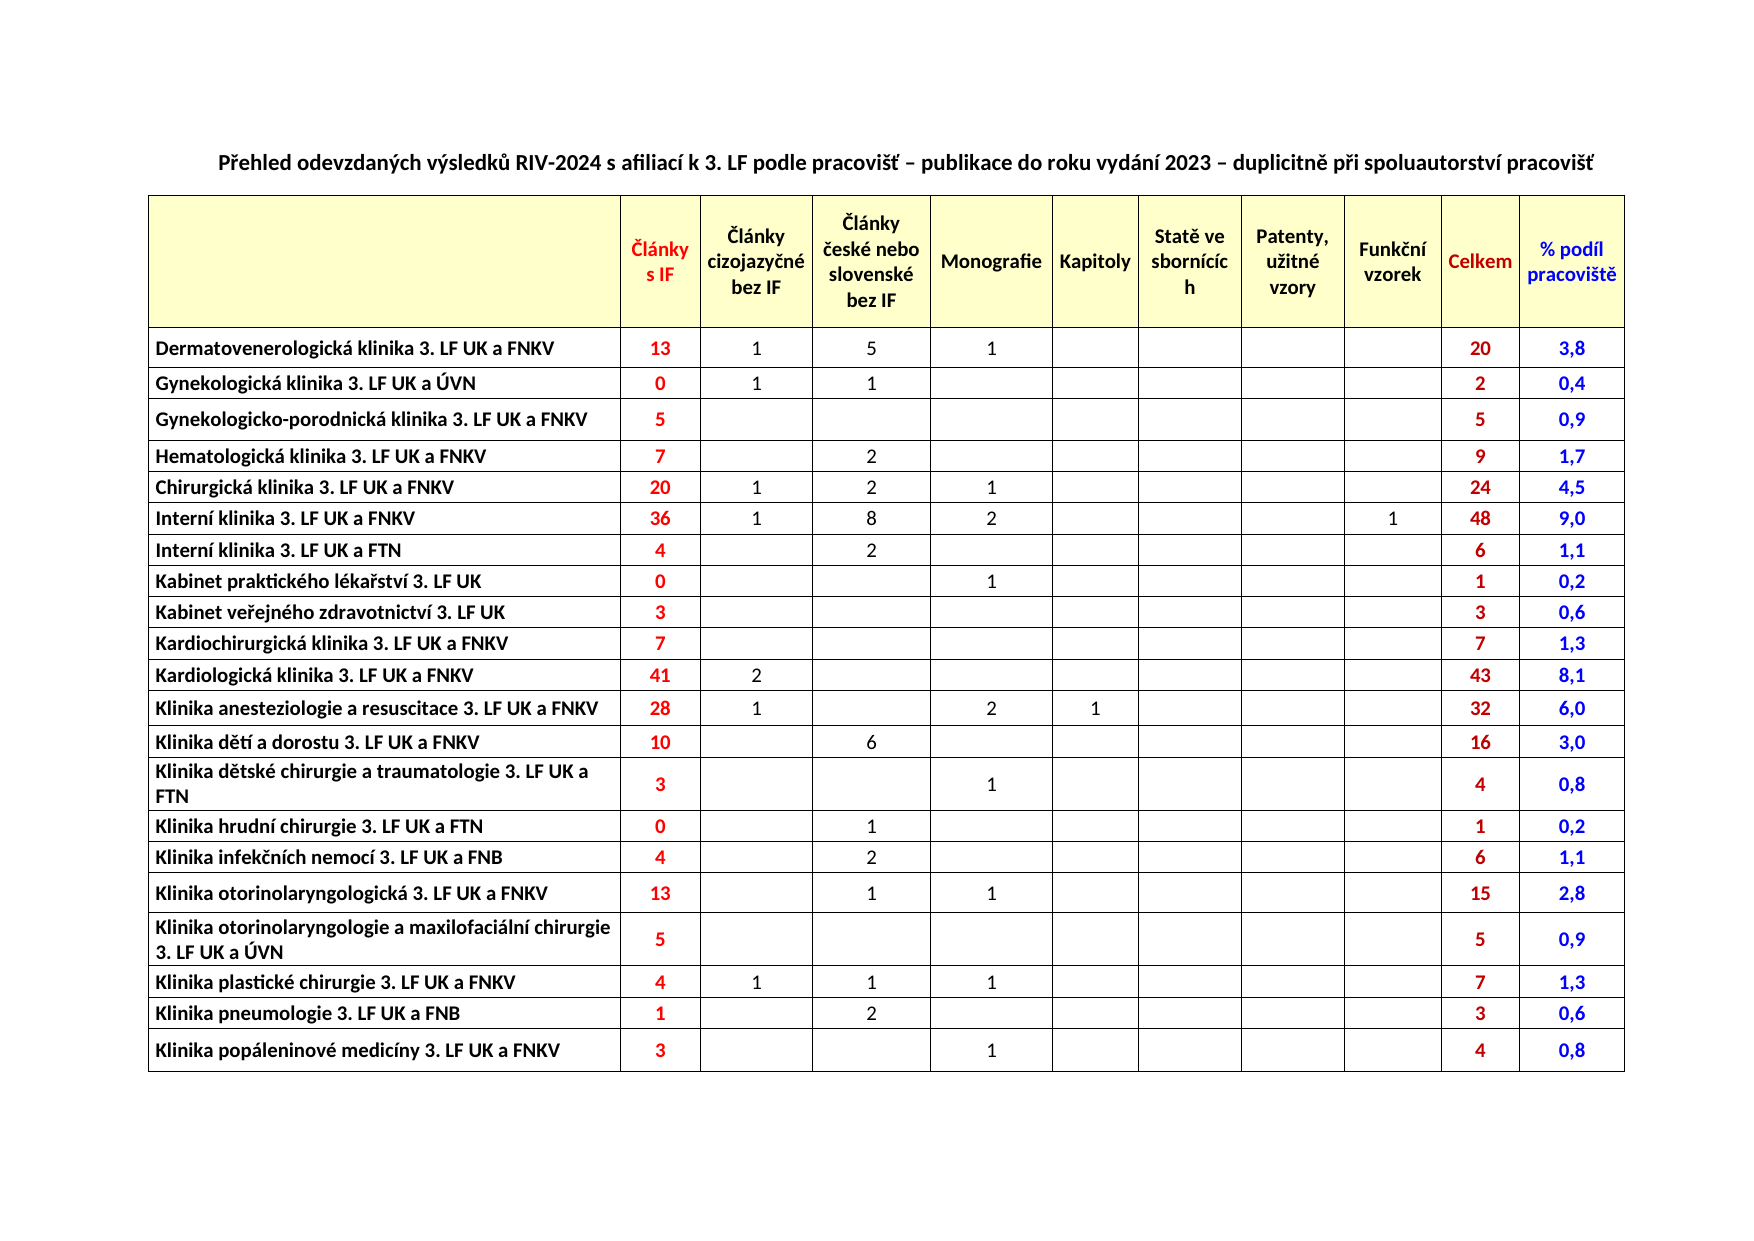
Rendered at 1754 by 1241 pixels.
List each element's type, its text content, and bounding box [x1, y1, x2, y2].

table_cell [931, 811, 1052, 841]
table_cell Klinika popáleninové medicíny 3. LF UK a FNKV [149, 1029, 620, 1071]
table_cell 0,6 [1520, 998, 1624, 1028]
table_cell 10 [621, 726, 700, 757]
table_cell [1345, 811, 1441, 841]
table_cell [1242, 1029, 1344, 1071]
table_cell [931, 628, 1052, 658]
table_cell [1139, 811, 1241, 841]
table_cell [931, 535, 1052, 565]
table_cell 1 [701, 691, 812, 725]
table_cell [1242, 328, 1344, 367]
table_cell [1053, 441, 1138, 471]
table_cell [1053, 726, 1138, 757]
table_cell [813, 597, 930, 627]
table_cell 3 [1442, 998, 1519, 1028]
table_cell 20 [1442, 328, 1519, 367]
table_cell 1 [701, 472, 812, 502]
table_cell [1139, 368, 1241, 398]
table_cell Interní klinika 3. LF UK a FNKV [149, 503, 620, 533]
table_cell Kardiologická klinika 3. LF UK a FNKV [149, 660, 620, 690]
table_cell Kardiochirurgická klinika 3. LF UK a FNKV [149, 628, 620, 658]
table_cell 28 [621, 691, 700, 725]
table_cell [1053, 811, 1138, 841]
table_cell 2,8 [1520, 873, 1624, 912]
table_cell [1053, 472, 1138, 502]
table_header % podíl pracoviště [1520, 196, 1624, 327]
table_cell Klinika pneumologie 3. LF UK a FNB [149, 998, 620, 1028]
table_cell 5 [1442, 913, 1519, 965]
table_header Funkční vzorek [1345, 196, 1441, 327]
table_cell [1242, 998, 1344, 1028]
table_cell [1053, 399, 1138, 440]
table_cell 1 [701, 328, 812, 367]
table_cell [1139, 998, 1241, 1028]
table_cell [931, 998, 1052, 1028]
table_cell 2 [813, 472, 930, 502]
table_cell [1345, 758, 1441, 810]
table_cell 2 [813, 441, 930, 471]
table_cell [1053, 842, 1138, 872]
table_cell [1139, 691, 1241, 725]
table_cell 1 [931, 1029, 1052, 1071]
table_cell 41 [621, 660, 700, 690]
table_cell 16 [1442, 726, 1519, 757]
table_cell 2 [813, 998, 930, 1028]
table_cell [1053, 758, 1138, 810]
table_cell 5 [621, 399, 700, 440]
table_cell 4,5 [1520, 472, 1624, 502]
table_cell 1 [931, 873, 1052, 912]
table_cell 2 [813, 842, 930, 872]
table_cell [1345, 597, 1441, 627]
table_cell [1053, 1029, 1138, 1071]
table_cell [1345, 441, 1441, 471]
table_cell [1242, 399, 1344, 440]
table_cell Klinika plastické chirurgie 3. LF UK a FNKV [149, 966, 620, 997]
table_cell Interní klinika 3. LF UK a FTN [149, 535, 620, 565]
table_cell 0,8 [1520, 758, 1624, 810]
table_cell 4 [621, 535, 700, 565]
table_cell [701, 441, 812, 471]
table_cell 2 [931, 503, 1052, 533]
table_cell 6 [1442, 842, 1519, 872]
table_cell 7 [1442, 966, 1519, 997]
table_cell [1053, 998, 1138, 1028]
table_header Články cizojazyčné bez IF [701, 196, 812, 327]
table_cell [1242, 535, 1344, 565]
table_cell [931, 441, 1052, 471]
table_cell Klinika dětí a dorostu 3. LF UK a FNKV [149, 726, 620, 757]
table_cell 1 [931, 966, 1052, 997]
text Přehled odevzdaných výsledků RIV-2024 s afiliací k 3. LF podle pracovišť – publikace do roku vydání 2023 – duplicitně při spoluautorství pracovišť [148, 148, 1665, 176]
table_cell [1139, 913, 1241, 965]
table_cell 1 [813, 811, 930, 841]
table_cell 48 [1442, 503, 1519, 533]
table_cell Klinika hrudní chirurgie 3. LF UK a FTN [149, 811, 620, 841]
table_cell 1 [701, 966, 812, 997]
table_cell 6 [1442, 535, 1519, 565]
table_cell [1139, 873, 1241, 912]
table_cell [1053, 328, 1138, 367]
table_cell [931, 660, 1052, 690]
table_cell 2 [701, 660, 812, 690]
table_cell [701, 1029, 812, 1071]
table_cell 1 [813, 966, 930, 997]
table_cell 3 [621, 1029, 700, 1071]
table_cell [931, 597, 1052, 627]
table_cell 4 [1442, 758, 1519, 810]
table_cell [813, 758, 930, 810]
table_cell 1,1 [1520, 842, 1624, 872]
table_cell [1242, 660, 1344, 690]
table_cell [1139, 1029, 1241, 1071]
table_cell [1345, 368, 1441, 398]
table_cell [931, 842, 1052, 872]
table_cell 32 [1442, 691, 1519, 725]
table_cell [1242, 758, 1344, 810]
table_cell [1053, 966, 1138, 997]
table_cell 0,2 [1520, 566, 1624, 596]
table_cell [1242, 472, 1344, 502]
table_cell [1139, 758, 1241, 810]
table_cell [1053, 597, 1138, 627]
table_cell [1345, 328, 1441, 367]
table_cell [813, 1029, 930, 1071]
table_cell [701, 758, 812, 810]
table_cell 2 [1442, 368, 1519, 398]
table_cell 0,8 [1520, 1029, 1624, 1071]
table_cell [1139, 535, 1241, 565]
table_cell 5 [621, 913, 700, 965]
table_cell 9 [1442, 441, 1519, 471]
table_cell [1139, 472, 1241, 502]
table_cell 5 [1442, 399, 1519, 440]
table_cell 5 [813, 328, 930, 367]
table_cell 1 [931, 758, 1052, 810]
table_cell 1 [931, 472, 1052, 502]
table_cell [1139, 503, 1241, 533]
table_cell [1345, 966, 1441, 997]
table_cell [1242, 691, 1344, 725]
table_cell 7 [621, 441, 700, 471]
table_cell [1139, 597, 1241, 627]
table_cell [1053, 873, 1138, 912]
table_header Celkem [1442, 196, 1519, 327]
table_cell [1053, 368, 1138, 398]
table_cell [1345, 566, 1441, 596]
table_cell 3,8 [1520, 328, 1624, 367]
table_cell Dermatovenerologická klinika 3. LF UK a FNKV [149, 328, 620, 367]
table_cell 0,2 [1520, 811, 1624, 841]
table_cell [1139, 399, 1241, 440]
table_cell [1242, 966, 1344, 997]
table_cell [1345, 913, 1441, 965]
table_cell [701, 873, 812, 912]
table_cell 1 [1345, 503, 1441, 533]
table_cell [1345, 399, 1441, 440]
table_cell 1 [701, 503, 812, 533]
table_cell Klinika dětské chirurgie a traumatologie 3. LF UK a FTN [149, 758, 620, 810]
table_cell 3 [621, 597, 700, 627]
table_cell [1345, 873, 1441, 912]
table_cell 7 [621, 628, 700, 658]
table_header Monografie [931, 196, 1052, 327]
table_cell [813, 660, 930, 690]
table_cell 9,0 [1520, 503, 1624, 533]
table_cell 20 [621, 472, 700, 502]
table_cell Kabinet veřejného zdravotnictví 3. LF UK [149, 597, 620, 627]
table_cell [701, 566, 812, 596]
table_cell [813, 566, 930, 596]
table_cell [701, 628, 812, 658]
table_cell 0,6 [1520, 597, 1624, 627]
table_cell [1242, 368, 1344, 398]
table_cell [1053, 535, 1138, 565]
table_cell 1 [701, 368, 812, 398]
table_cell Gynekologicko-porodnická klinika 3. LF UK a FNKV [149, 399, 620, 440]
table_cell 0 [621, 368, 700, 398]
table_cell 1 [931, 328, 1052, 367]
table_cell [1345, 998, 1441, 1028]
table_cell [1242, 628, 1344, 658]
table_cell [931, 913, 1052, 965]
table_cell 1 [931, 566, 1052, 596]
table_cell 1,3 [1520, 966, 1624, 997]
table_cell 15 [1442, 873, 1519, 912]
table_header Patenty, užitné vzory [1242, 196, 1344, 327]
table_cell [1242, 566, 1344, 596]
table_cell [931, 399, 1052, 440]
table_cell [1345, 472, 1441, 502]
table_cell [931, 368, 1052, 398]
table_cell 6 [813, 726, 930, 757]
table_cell 2 [813, 535, 930, 565]
table_cell [701, 998, 812, 1028]
table_cell 2 [931, 691, 1052, 725]
table_cell [1053, 503, 1138, 533]
table_cell [1345, 1029, 1441, 1071]
table_cell Kabinet praktického lékařství 3. LF UK [149, 566, 620, 596]
table_cell [1139, 966, 1241, 997]
table_cell 4 [1442, 1029, 1519, 1071]
table_cell 13 [621, 873, 700, 912]
table_cell [1139, 842, 1241, 872]
table_cell 0 [621, 566, 700, 596]
table_cell [1242, 597, 1344, 627]
table_cell 1 [813, 873, 930, 912]
table_cell [1345, 660, 1441, 690]
table_cell [1139, 328, 1241, 367]
table_cell 4 [621, 842, 700, 872]
table_cell 0 [621, 811, 700, 841]
table_cell [1139, 660, 1241, 690]
table_cell [1139, 628, 1241, 658]
table_cell [1053, 660, 1138, 690]
table_cell [1345, 726, 1441, 757]
table_cell [813, 399, 930, 440]
table_cell 4 [621, 966, 700, 997]
table_cell Chirurgická klinika 3. LF UK a FNKV [149, 472, 620, 502]
table_cell [931, 726, 1052, 757]
table_cell Klinika otorinolaryngologie a maxilofaciální chirurgie 3. LF UK a ÚVN [149, 913, 620, 965]
table_cell [813, 913, 930, 965]
table_cell 8,1 [1520, 660, 1624, 690]
table_cell Hematologická klinika 3. LF UK a FNKV [149, 441, 620, 471]
table_cell 1,3 [1520, 628, 1624, 658]
table_cell [1242, 842, 1344, 872]
table_cell 3,0 [1520, 726, 1624, 757]
table_cell 0,9 [1520, 399, 1624, 440]
table_cell 1 [1442, 811, 1519, 841]
table_cell 1,1 [1520, 535, 1624, 565]
table_cell [1345, 842, 1441, 872]
table_header Články s IF [621, 196, 700, 327]
table_cell [701, 597, 812, 627]
table_cell [1242, 441, 1344, 471]
table_cell 36 [621, 503, 700, 533]
table_cell [1053, 913, 1138, 965]
table_header Statě ve sbornících [1139, 196, 1241, 327]
table_cell [1139, 441, 1241, 471]
table_cell 1,7 [1520, 441, 1624, 471]
table_cell [701, 399, 812, 440]
table_cell 0,9 [1520, 913, 1624, 965]
table_cell Klinika infekčních nemocí 3. LF UK a FNB [149, 842, 620, 872]
table_cell [1242, 811, 1344, 841]
table_header Články české nebo slovenské bez IF [813, 196, 930, 327]
table_cell [1242, 873, 1344, 912]
table_cell [701, 535, 812, 565]
table_cell Klinika anesteziologie a resuscitace 3. LF UK a FNKV [149, 691, 620, 725]
table_cell [1053, 566, 1138, 596]
table_cell 1 [621, 998, 700, 1028]
table_cell [701, 842, 812, 872]
table_cell 8 [813, 503, 930, 533]
table_cell [1345, 628, 1441, 658]
table_cell [1345, 535, 1441, 565]
table_cell 1 [1442, 566, 1519, 596]
table_cell [701, 726, 812, 757]
table_cell [1242, 503, 1344, 533]
table_cell 1 [1053, 691, 1138, 725]
table_cell [1242, 913, 1344, 965]
table_cell [1053, 628, 1138, 658]
table_cell 43 [1442, 660, 1519, 690]
table_cell Gynekologická klinika 3. LF UK a ÚVN [149, 368, 620, 398]
table_cell [1242, 726, 1344, 757]
table_cell [1139, 566, 1241, 596]
table_cell [701, 913, 812, 965]
table_cell [1345, 691, 1441, 725]
table_cell 1 [813, 368, 930, 398]
table_cell 0,4 [1520, 368, 1624, 398]
table_cell [813, 691, 930, 725]
table_cell Klinika otorinolaryngologická 3. LF UK a FNKV [149, 873, 620, 912]
table_cell 7 [1442, 628, 1519, 658]
table_cell 24 [1442, 472, 1519, 502]
table_cell [701, 811, 812, 841]
table_cell 6,0 [1520, 691, 1624, 725]
table_cell 3 [1442, 597, 1519, 627]
table_header Kapitoly [1053, 196, 1138, 327]
table_cell 13 [621, 328, 700, 367]
table_cell [1139, 726, 1241, 757]
table_header [149, 196, 620, 327]
table_cell [813, 628, 930, 658]
table_cell 3 [621, 758, 700, 810]
